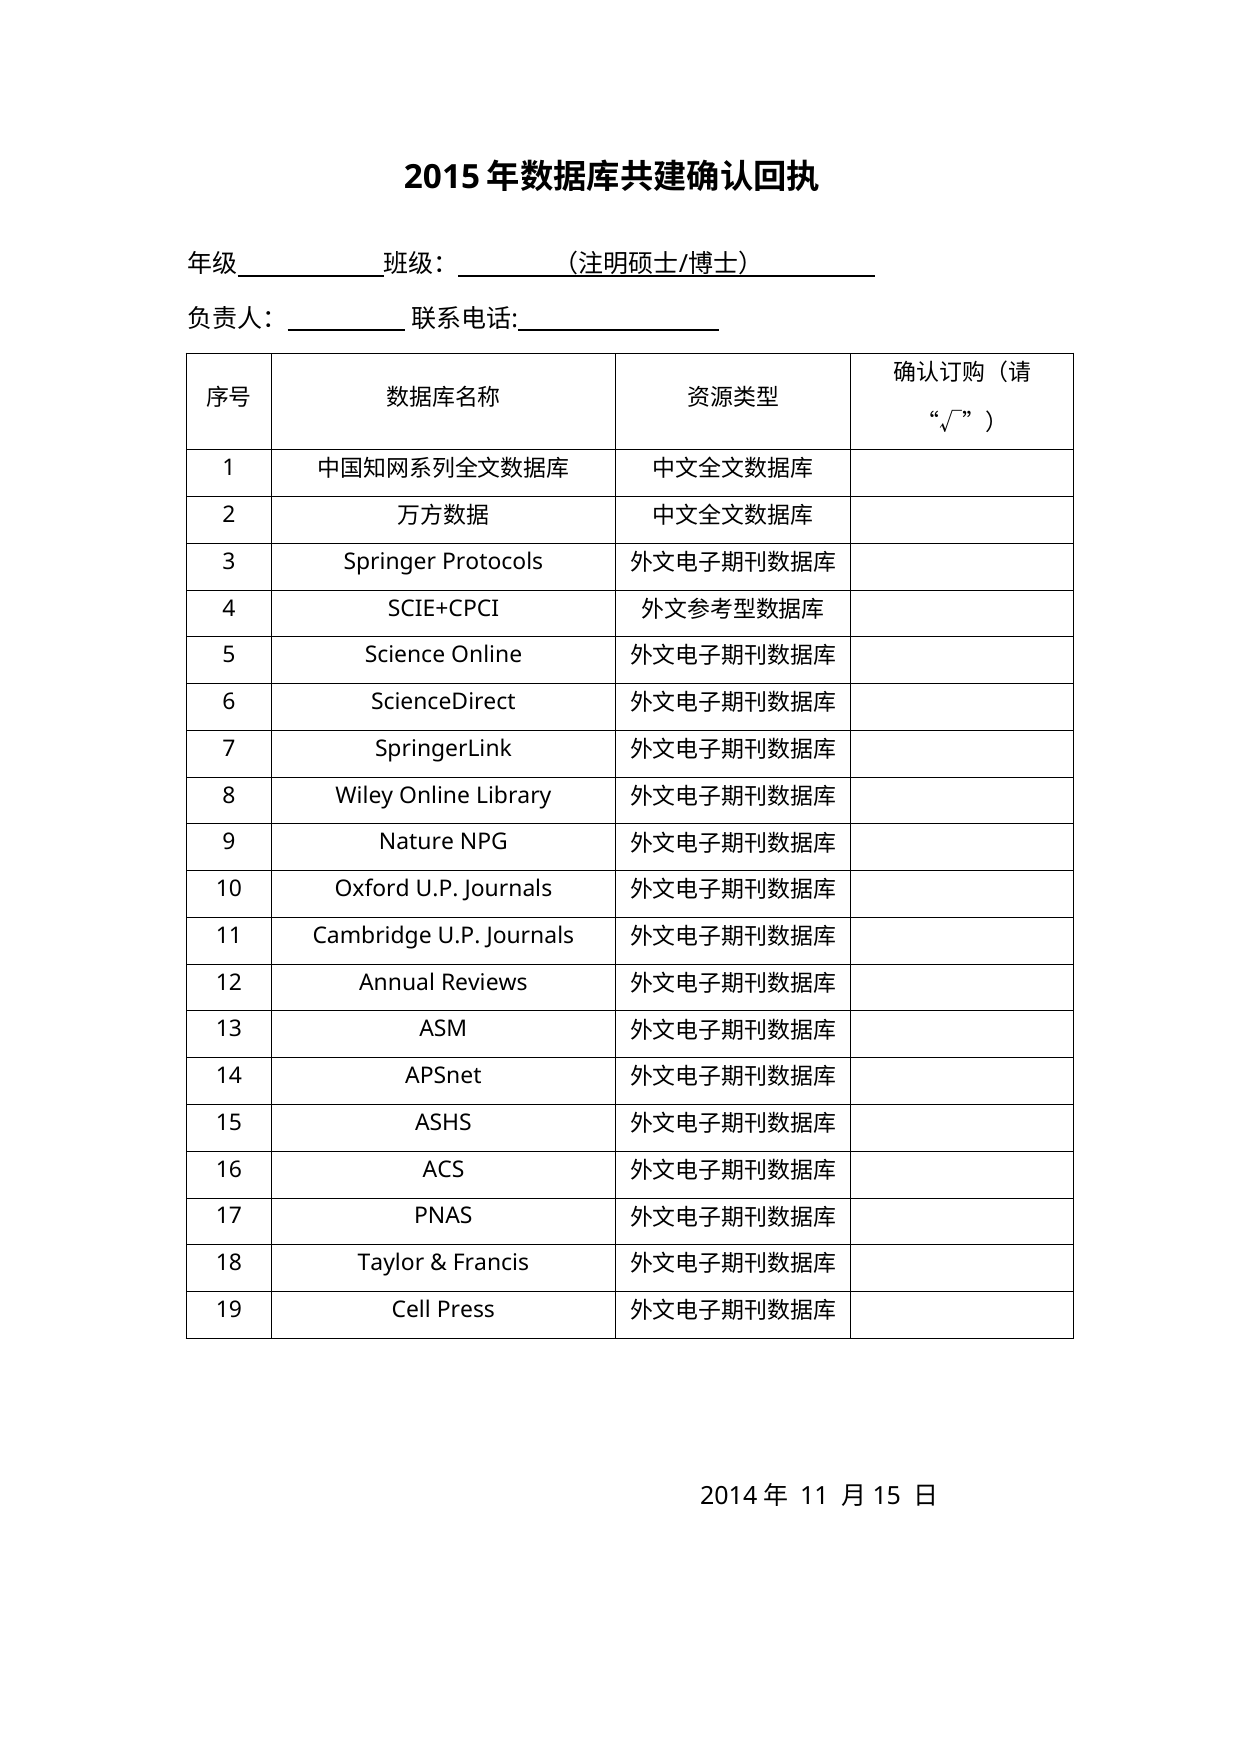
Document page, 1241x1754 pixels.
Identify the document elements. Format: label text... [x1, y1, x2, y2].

text 2015年数据库共建确认回执 [187, 150, 1036, 198]
table_cell ACS [272, 1152, 615, 1197]
table_cell [851, 450, 1073, 496]
table_cell Cell Press [272, 1292, 615, 1338]
table_cell [851, 824, 1073, 870]
table_cell [851, 1245, 1073, 1291]
table_cell 19 [187, 1292, 271, 1338]
table_cell [851, 1292, 1073, 1338]
table_cell ASM [272, 1011, 615, 1057]
table_cell U.P. Journals [272, 871, 615, 917]
table_cell Wiley Online Library [272, 778, 615, 823]
table_cell 外文电子期刊数据库 [616, 1199, 850, 1244]
table_cell 中国知网系列全文数据库 [272, 450, 615, 496]
table_cell [851, 1011, 1073, 1057]
table_cell 外文电子期刊数据库 [616, 824, 850, 870]
table_cell ASHS [272, 1105, 615, 1151]
table_cell 10 [187, 871, 271, 917]
table_cell [851, 637, 1073, 683]
text 年级 班级： （注明硕士/博士） [187, 244, 1036, 280]
table_cell Science Online [272, 637, 615, 683]
table_cell 14 [187, 1058, 271, 1104]
table_cell 16 [187, 1152, 271, 1197]
table_cell 外文参考型数据库 [616, 591, 850, 636]
table_cell 2 [187, 497, 271, 543]
table_cell [851, 1152, 1073, 1197]
table_cell 万方数据 [272, 497, 615, 543]
table_cell 1 [187, 450, 271, 496]
table_cell 7 [187, 731, 271, 777]
table_cell 外文电子期刊数据库 [616, 1292, 850, 1338]
table_cell [851, 731, 1073, 777]
table_cell [851, 918, 1073, 964]
table_cell 外文电子期刊数据库 [616, 965, 850, 1010]
table_cell 12 [187, 965, 271, 1010]
table_cell 外文电子期刊数据库 [616, 544, 850, 589]
table_cell 8 [187, 778, 271, 823]
table_cell [851, 778, 1073, 823]
table_cell [851, 871, 1073, 917]
table_cell [851, 591, 1073, 636]
table_cell Nature NPG [272, 824, 615, 870]
text 月 15 日 [187, 1475, 986, 1511]
table_header 确认订购（请“√”） [851, 354, 1073, 449]
table_cell 外文电子期刊数据库 [616, 731, 850, 777]
table_cell [851, 684, 1073, 730]
table_cell [851, 1105, 1073, 1151]
table_cell [851, 965, 1073, 1010]
table_cell Annual Reviews [272, 965, 615, 1010]
table_cell 15 [187, 1105, 271, 1151]
table_cell U.P. Journals [272, 918, 615, 964]
table_cell 3 [187, 544, 271, 589]
table_cell Taylor & Francis [272, 1245, 615, 1291]
table_cell 外文电子期刊数据库 [616, 1152, 850, 1197]
table_cell 外文电子期刊数据库 [616, 1058, 850, 1104]
table_cell ScienceDirect [272, 684, 615, 730]
table_cell APSnet [272, 1058, 615, 1104]
table_cell [851, 544, 1073, 589]
table_cell 外文电子期刊数据库 [616, 684, 850, 730]
table_cell 外文电子期刊数据库 [616, 1105, 850, 1151]
table_cell 外文电子期刊数据库 [616, 1245, 850, 1291]
table_cell Springer Protocols [272, 544, 615, 589]
table_cell SpringerLink [272, 731, 615, 777]
table_cell SCIE+CPCI [272, 591, 615, 636]
table_cell 外文电子期刊数据库 [616, 918, 850, 964]
table_cell 中文全文数据库 [616, 450, 850, 496]
table_header 资源类型 [616, 354, 850, 449]
table_cell 5 [187, 637, 271, 683]
table_header 序号 [187, 354, 271, 449]
table_cell 中文全文数据库 [616, 497, 850, 543]
table_cell 17 [187, 1199, 271, 1244]
table_cell 18 [187, 1245, 271, 1291]
table_cell 13 [187, 1011, 271, 1057]
table_cell [851, 497, 1073, 543]
table_cell 外文电子期刊数据库 [616, 637, 850, 683]
table_cell 外文电子期刊数据库 [616, 778, 850, 823]
text 负责人： 联系电话: [187, 298, 1036, 334]
table_cell [851, 1199, 1073, 1244]
table_cell 外文电子期刊数据库 [616, 871, 850, 917]
table_cell 外文电子期刊数据库 [616, 1011, 850, 1057]
table_cell 9 [187, 824, 271, 870]
table_cell 4 [187, 591, 271, 636]
table_cell [851, 1058, 1073, 1104]
table_header 数据库名称 [272, 354, 615, 449]
table_cell PNAS [272, 1199, 615, 1244]
table_cell 6 [187, 684, 271, 730]
table_cell 11 [187, 918, 271, 964]
